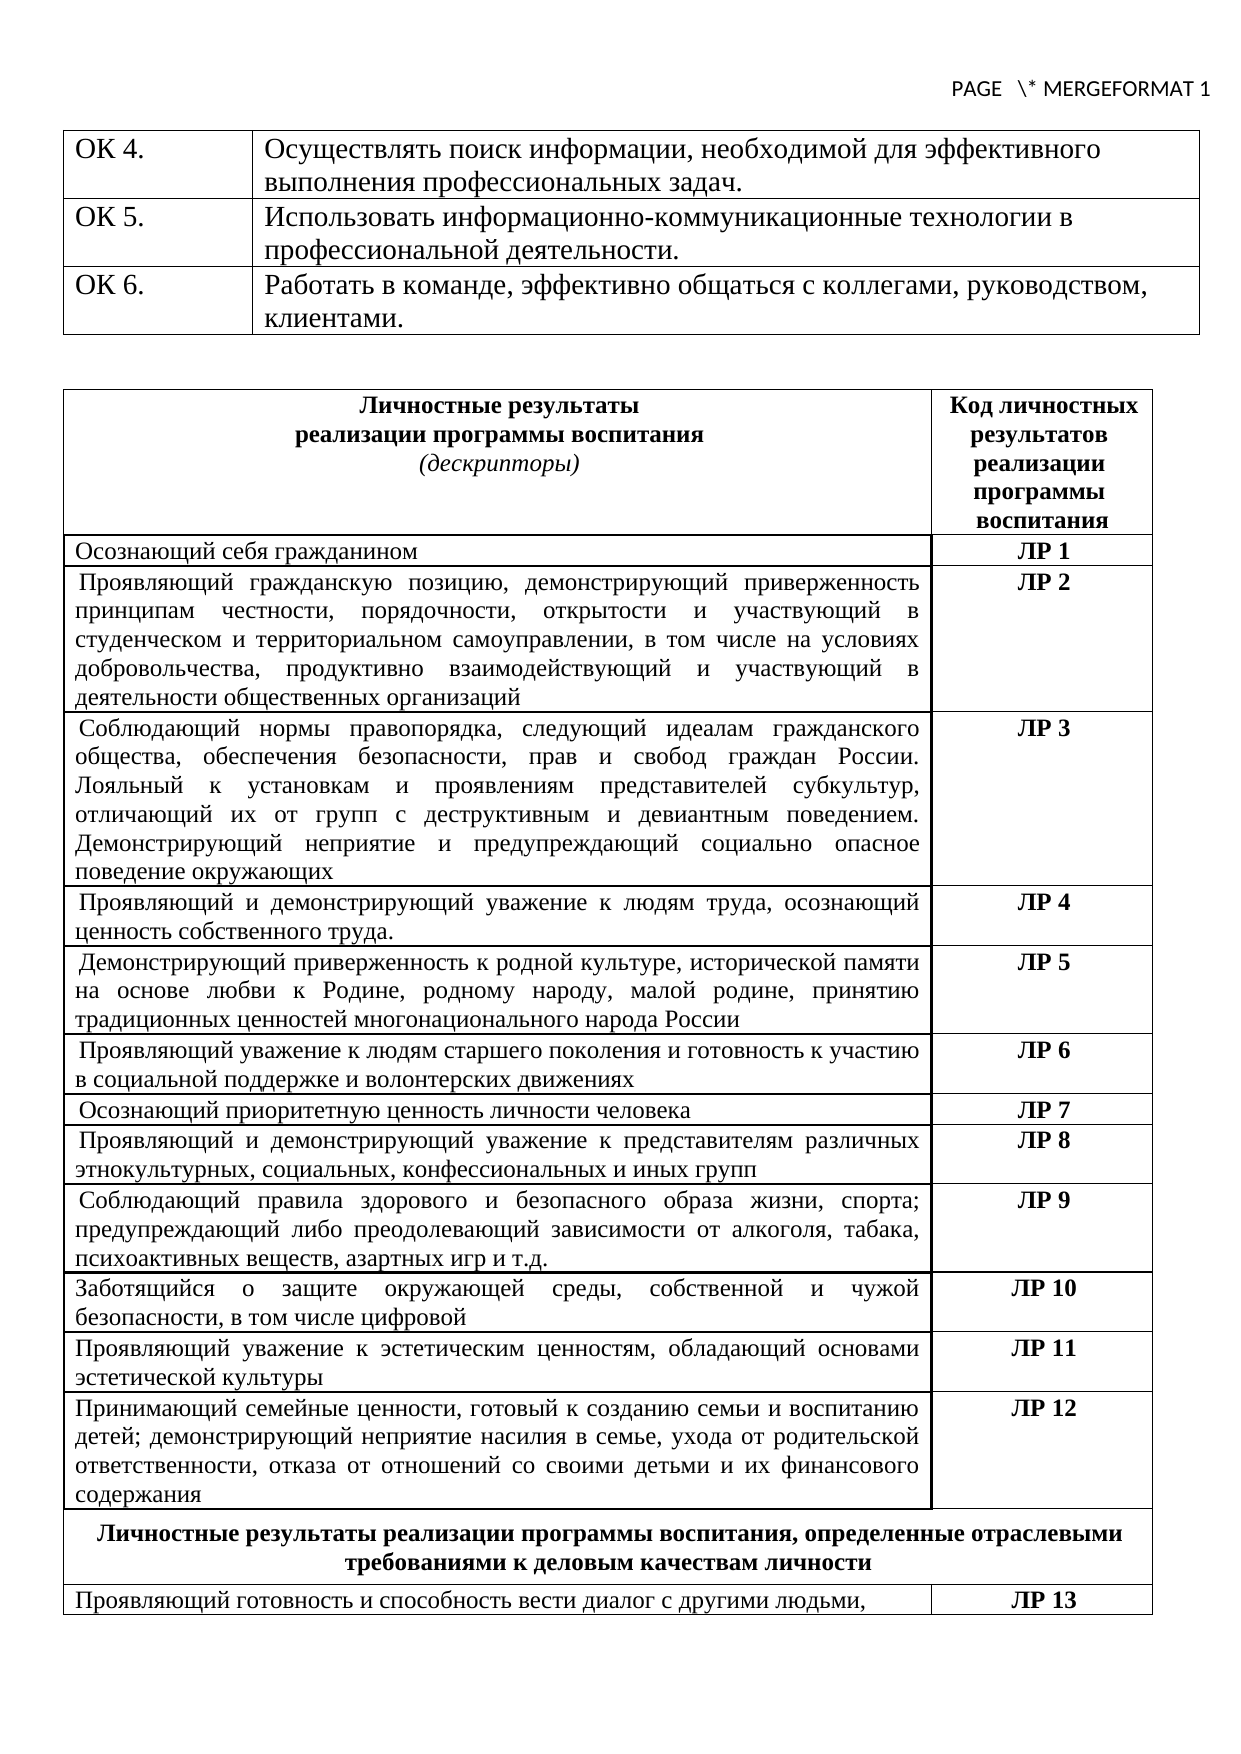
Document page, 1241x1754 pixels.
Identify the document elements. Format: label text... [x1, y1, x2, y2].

table_cell ЛР 12 [933, 1392, 1152, 1508]
table_header Код личностных результатов реализации программы воспитания [932, 390, 1152, 534]
table_cell Заботящийся о защите окружающей среды, собственной и чужой безопасности, в том числе цифровой [65, 1274, 930, 1331]
table_cell Демонстрирующий приверженность к родной культуре, исторической памяти на основе любви к Родине, родному народу, малой родине, принятию традиционных ценностей многонационального народа России [65, 947, 930, 1033]
table_cell ЛР 5 [933, 946, 1152, 1033]
table_header Личностные результаты реализации программы воспитания (дескрипторы) [64, 390, 931, 534]
table_cell Соблюдающий правила здорового и безопасного образа жизни, спорта; предупреждающий либо преодолевающий зависимости от алкоголя, табака, психоактивных веществ, азартных игр и т.д. [65, 1185, 930, 1271]
table_cell ЛР 6 [933, 1034, 1152, 1093]
table_cell ЛР 13 [932, 1585, 1152, 1614]
table_cell ЛР 9 [933, 1184, 1152, 1271]
table_cell ОК 4. [64, 131, 252, 198]
table_cell ЛР 10 [933, 1273, 1152, 1331]
table_cell Работать в команде, эффективно общаться с коллегами, руководством, клиентами. [253, 267, 1199, 334]
table_cell Проявляющий и демонстрирующий уважение к людям труда, осознающий ценность собственного труда. [65, 887, 930, 945]
table_cell ЛР 7 [933, 1094, 1152, 1123]
table_cell ОК 5. [64, 199, 252, 266]
table_cell ОК 6. [64, 267, 252, 334]
table_cell Осознающий приоритетную ценность личности человека [65, 1095, 930, 1123]
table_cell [64, 1585, 931, 1614]
table_cell Принимающий семейные ценности, готовый к созданию семьи и воспитанию детей; демонстрирующий неприятие насилия в семье, ухода от родительской ответственности, отказа от отношений со своими детьми и их финансового содержания [65, 1393, 930, 1508]
table_cell ЛР 2 [933, 566, 1152, 711]
table_cell Соблюдающий нормы правопорядка, следующий идеалам гражданского общества, обеспечения безопасности, прав и свобод граждан России. Лояльный к установкам и проявлениям представителей субкультур, отличающий их от групп с деструктивным и девиантным поведением. Демонстрирующий неприятие и предупреждающий социально опасное поведение окружающих [65, 713, 930, 885]
table_cell Проявляющий уважение к эстетическим ценностям, обладающий основами эстетической культуры [65, 1333, 930, 1391]
table_cell ЛР 3 [933, 712, 1152, 885]
table_cell Осуществлять поиск информации, необходимой для эффективного выполнения профессиональных задач. [253, 131, 1199, 198]
table_cell Проявляющий гражданскую позицию, демонстрирующий приверженность принципам честности, порядочности, открытости и участвующий в студенческом и территориальном самоуправлении, в том числе на условиях добровольчества, продуктивно взаимодействующий и участвующий в деятельности общественных организаций [65, 567, 930, 711]
table_cell Проявляющий уважение к людям старшего поколения и готовность к участию в социальной поддержке и волонтерских движениях [65, 1035, 930, 1093]
table_cell Осознающий себя гражданином [65, 536, 930, 565]
table_cell ЛР 8 [933, 1125, 1152, 1183]
table_cell ЛР 1 [933, 535, 1152, 565]
table_cell Личностные результаты реализации программы воспитания, определенные отраслевыми требованиями к деловым качествам личности [64, 1509, 1152, 1584]
table_cell ЛР 11 [933, 1332, 1152, 1391]
table_cell ЛР 4 [933, 886, 1152, 945]
table_cell Использовать информационно-коммуникационные технологии в профессиональной деятельности. [253, 199, 1199, 266]
table_cell Проявляющий и демонстрирующий уважение к представителям различных этнокультурных, социальных, конфессиональных и иных групп [65, 1126, 930, 1183]
